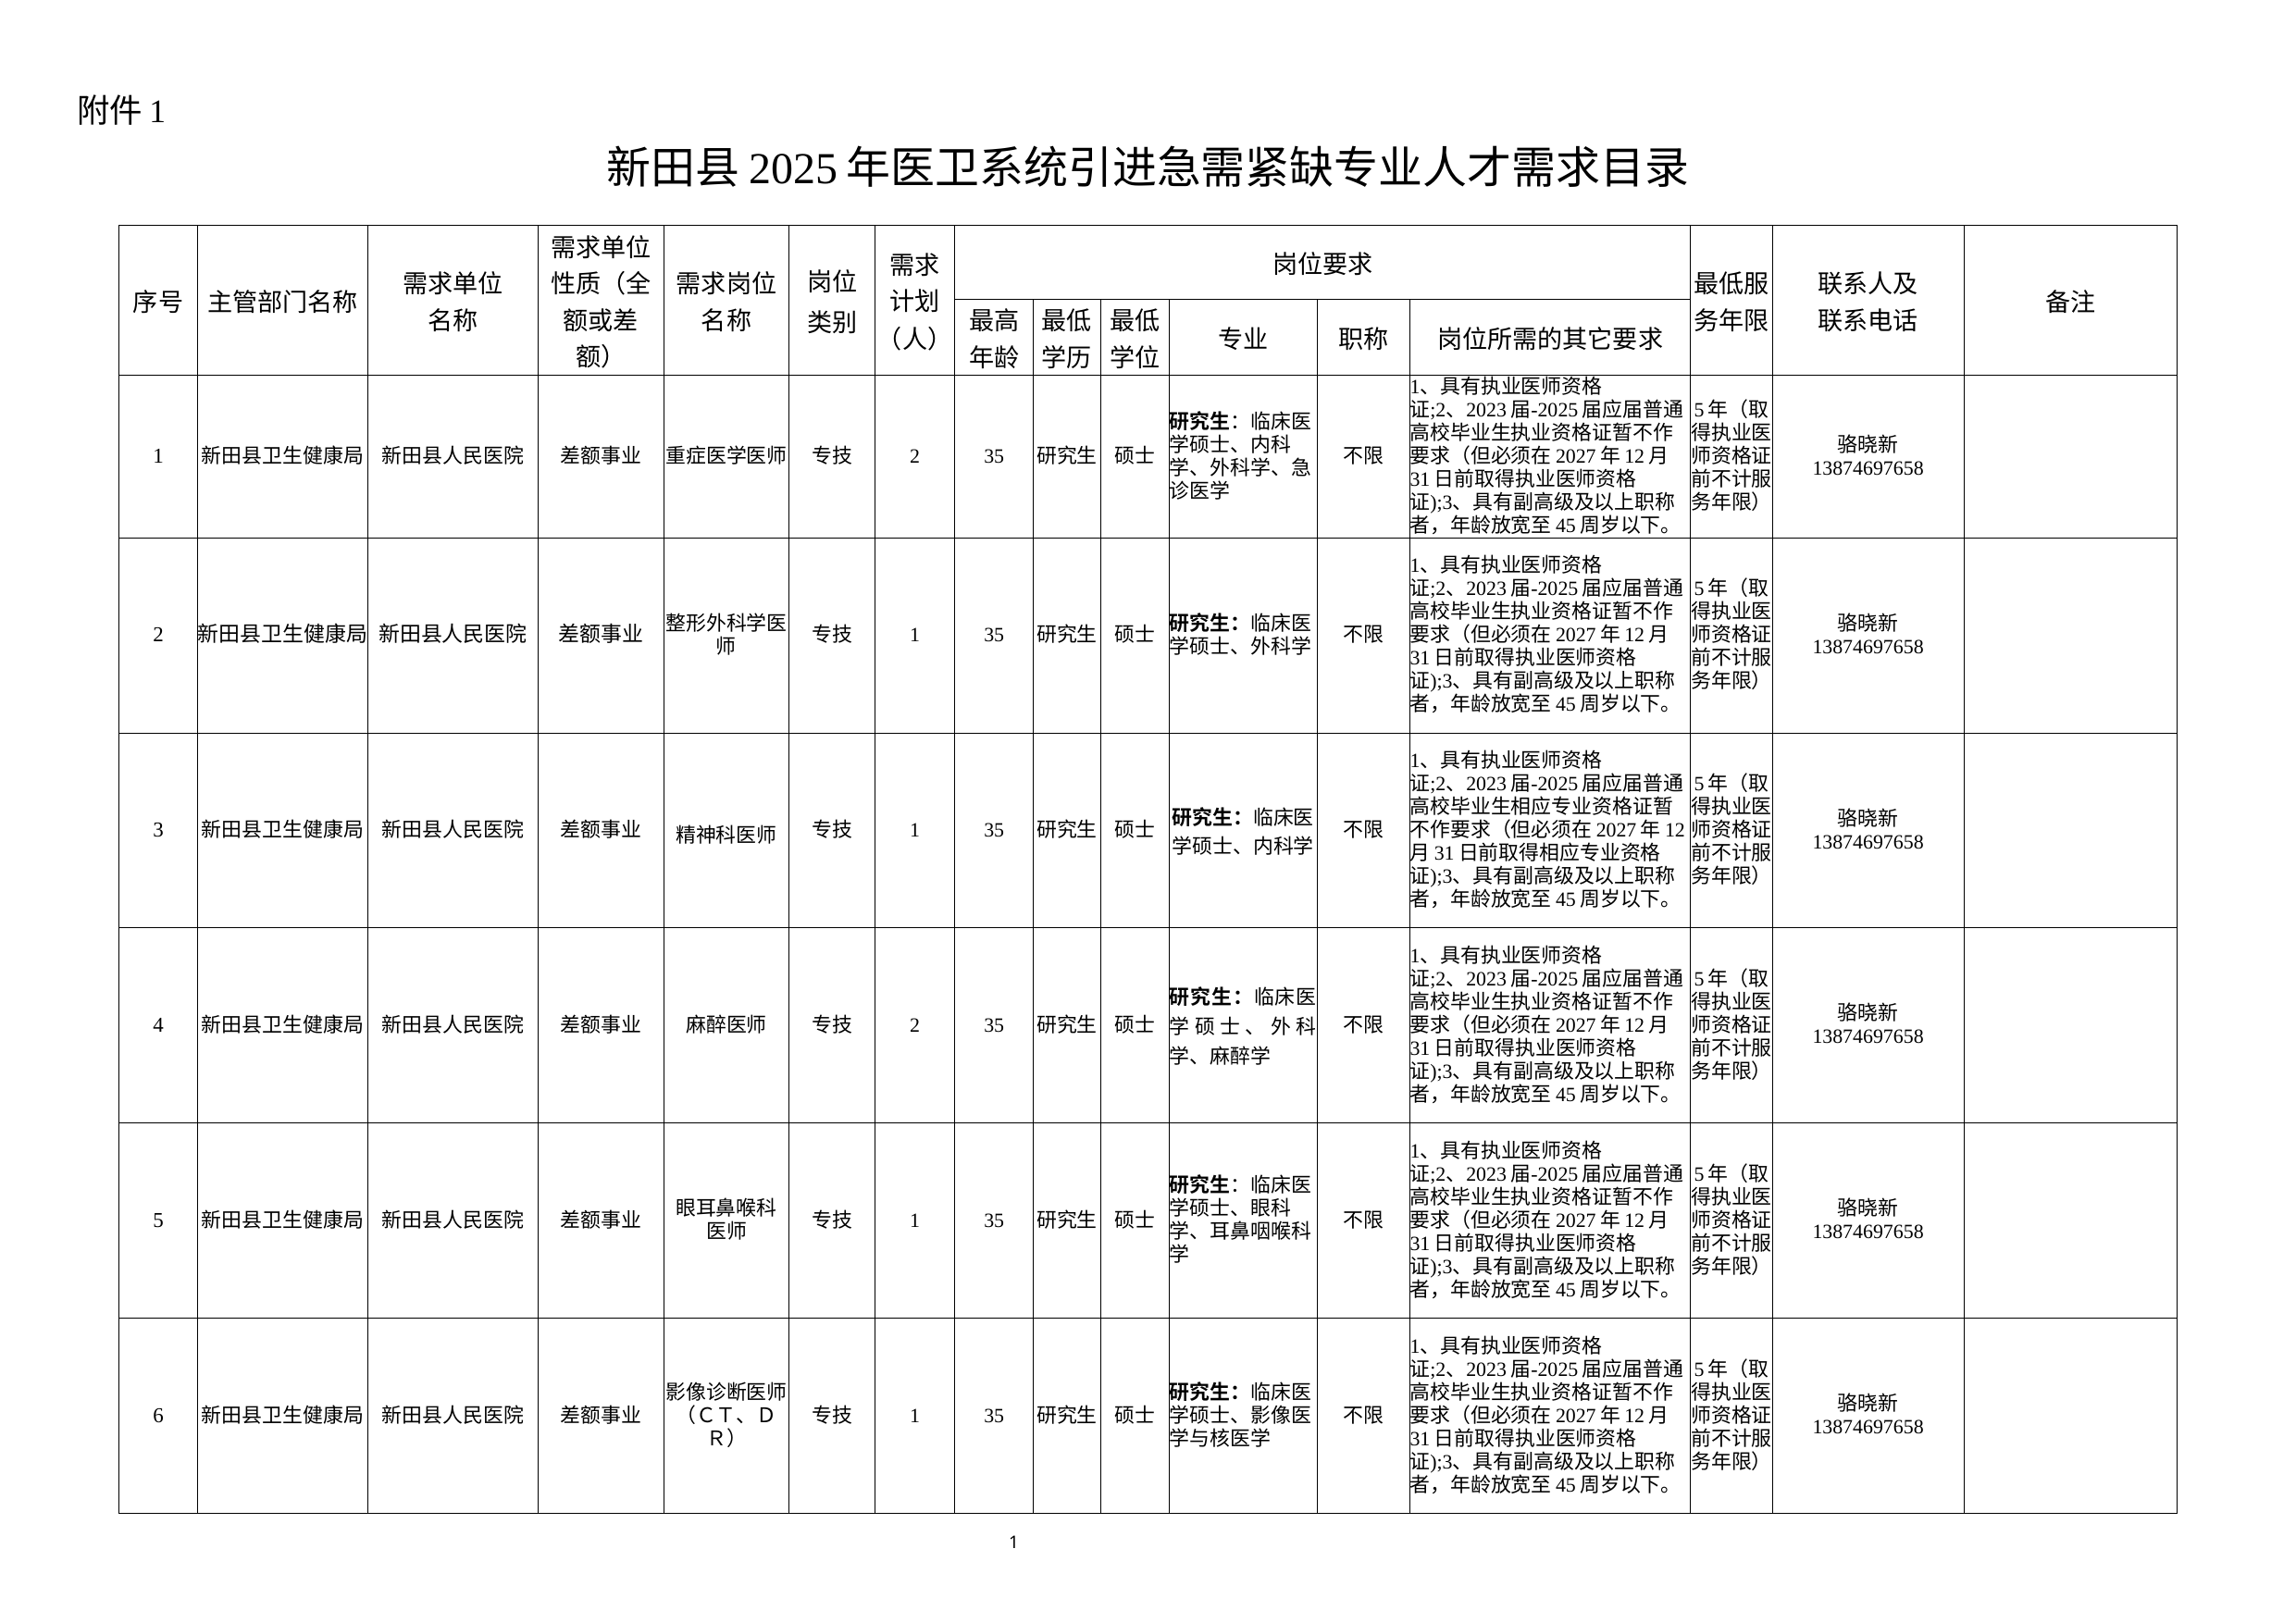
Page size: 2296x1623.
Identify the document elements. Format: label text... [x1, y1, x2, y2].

table_cell 新田县人民医院 [368, 539, 538, 733]
table_cell 影像诊断医师（ＣＴ、ＤＲ） [664, 1319, 788, 1513]
table_cell 不限 [1318, 539, 1409, 733]
table_cell [1965, 734, 2177, 927]
table_cell 5年（取得执业医师资格证前不计服务年限） [1691, 1123, 1772, 1318]
table_cell 新田县卫生健康局 [198, 734, 367, 927]
table_cell 35 [955, 376, 1033, 538]
table_cell 精神科医师 [664, 734, 788, 927]
table_cell 2 [875, 376, 954, 538]
table_header 联系人及 联系电话 [1773, 226, 1964, 375]
table_cell 差额事业 [539, 928, 664, 1122]
table_cell 眼耳鼻喉科 医师 [664, 1123, 788, 1318]
table_cell [1965, 1319, 2177, 1513]
table_cell 2 [875, 928, 954, 1122]
table_header 需求单位 名称 [368, 226, 538, 375]
table_cell 研究生 [1034, 928, 1100, 1122]
table_cell 4 [119, 928, 197, 1122]
text 新田县2025年医卫系统引进急需紧缺专业人才需求目录 [77, 132, 2218, 196]
table_cell [1965, 539, 2177, 733]
table_header 需求 计划 （人） [875, 226, 954, 375]
table_cell 研究生：临床医学硕士、眼科学、耳鼻咽喉科学 [1170, 1123, 1317, 1318]
table_cell 新田县人民医院 [368, 734, 538, 927]
table_cell 整形外科学医师 [664, 539, 788, 733]
table_cell 研究生：临床医学硕士、内科学 [1170, 734, 1317, 927]
table_cell 骆晓新 13874697658 [1773, 1123, 1964, 1318]
table_cell 研究生：临床医学硕士、影像医学与核医学 [1170, 1319, 1317, 1513]
table_cell 35 [955, 734, 1033, 927]
table_cell 1、具有执业医师资格证;2、2023届-2025届应届普通高校毕业生相应专业资格证暂不作要求（但必须在2027年12月31日前取得相应专业资格证);3、具有副高级及以上职称者，年龄放宽至45周岁以下。 [1410, 734, 1690, 927]
table_cell 1、具有执业医师资格证;2、2023届-2025届应届普通高校毕业生执业资格证暂不作要求（但必须在2027年12月31日前取得执业医师资格证);3、具有副高级及以上职称者，年龄放宽至45周岁以下。 [1410, 539, 1690, 733]
table_cell 新田县卫生健康局 [198, 1319, 367, 1513]
table_cell 新田县卫生健康局 [198, 539, 367, 733]
table_cell 差额事业 [539, 734, 664, 927]
table_cell 差额事业 [539, 376, 664, 538]
table_cell 1 [875, 1123, 954, 1318]
table_cell 骆晓新 13874697658 [1773, 734, 1964, 927]
table_header 最低服务年限 [1691, 226, 1772, 375]
table_cell 研究生：临床医学硕士、外科学、麻醉学 [1170, 928, 1317, 1122]
table_cell 35 [955, 1123, 1033, 1318]
table_cell 1 [875, 539, 954, 733]
table_header 岗位要求 [955, 226, 1690, 299]
table_cell 硕士 [1101, 376, 1169, 538]
table_cell 1、具有执业医师资格证;2、2023届-2025届应届普通高校毕业生执业资格证暂不作要求（但必须在2027年12月31日前取得执业医师资格证);3、具有副高级及以上职称者，年龄放宽至45周岁以下。 [1410, 1123, 1690, 1318]
table_cell 研究生 [1034, 376, 1100, 538]
table_cell 2 [119, 539, 197, 733]
table_cell 硕士 [1101, 928, 1169, 1122]
table_header 备注 [1965, 226, 2177, 375]
table_cell 研究生 [1034, 734, 1100, 927]
table_cell 麻醉医师 [664, 928, 788, 1122]
table_cell 重症医学医师 [664, 376, 788, 538]
table_cell 最低 学位 [1101, 300, 1169, 375]
table_cell 差额事业 [539, 1319, 664, 1513]
table_cell 岗位所需的其它要求 [1410, 300, 1690, 375]
table_cell 5 [119, 1123, 197, 1318]
table_cell 研究生：临床医学硕士、外科学 [1170, 539, 1317, 733]
table_cell 研究生 [1034, 539, 1100, 733]
table_cell 骆晓新 13874697658 [1773, 1319, 1964, 1513]
table_cell 1 [119, 376, 197, 538]
table_header 需求单位性质（全额或差额） [539, 226, 664, 375]
table_cell 硕士 [1101, 1319, 1169, 1513]
table_cell 1、具有执业医师资格证;2、2023届-2025届应届普通高校毕业生执业资格证暂不作要求（但必须在2027年12月31日前取得执业医师资格证);3、具有副高级及以上职称者，年龄放宽至45周岁以下。 [1410, 376, 1690, 538]
table_cell 35 [955, 1319, 1033, 1513]
text 附件1 [77, 85, 2218, 132]
table_cell 3 [119, 734, 197, 927]
table_cell 新田县人民医院 [368, 928, 538, 1122]
table_cell 职称 [1318, 300, 1409, 375]
table_cell 新田县卫生健康局 [198, 928, 367, 1122]
table_cell 新田县人民医院 [368, 376, 538, 538]
table_cell 最低学历 [1034, 300, 1100, 375]
table_cell 5年（取得执业医师资格证前不计服务年限） [1691, 1319, 1772, 1513]
table_cell 不限 [1318, 1123, 1409, 1318]
table_cell 骆晓新 13874697658 [1773, 376, 1964, 538]
table_header 需求岗位 名称 [664, 226, 788, 375]
table_cell 专技 [789, 376, 875, 538]
table_cell 骆晓新 13874697658 [1773, 928, 1964, 1122]
table_cell 研究生 [1034, 1319, 1100, 1513]
table_cell 硕士 [1101, 734, 1169, 927]
table_cell 差额事业 [539, 539, 664, 733]
table_cell 不限 [1318, 376, 1409, 538]
table_cell 专业 [1170, 300, 1317, 375]
table_cell [1965, 376, 2177, 538]
table_cell 新田县人民医院 [368, 1123, 538, 1318]
table_cell 35 [955, 928, 1033, 1122]
table_cell 1、具有执业医师资格证;2、2023届-2025届应届普通高校毕业生执业资格证暂不作要求（但必须在2027年12月31日前取得执业医师资格证);3、具有副高级及以上职称者，年龄放宽至45周岁以下。 [1410, 928, 1690, 1122]
table_cell 1 [875, 1319, 954, 1513]
table_header 岗位 类别 [789, 226, 875, 375]
table_cell 骆晓新 13874697658 [1773, 539, 1964, 733]
table_cell 硕士 [1101, 1123, 1169, 1318]
table_cell 专技 [789, 539, 875, 733]
table_cell 新田县卫生健康局 [198, 1123, 367, 1318]
table_cell 差额事业 [539, 1123, 664, 1318]
table_cell 5年（取得执业医师资格证前不计服务年限） [1691, 928, 1772, 1122]
table_cell 35 [955, 539, 1033, 733]
table_cell 最高 年龄 [955, 300, 1033, 375]
table_cell 新田县卫生健康局 [198, 376, 367, 538]
table_cell 专技 [789, 734, 875, 927]
table_cell [1965, 928, 2177, 1122]
table_cell 6 [119, 1319, 197, 1513]
table_cell 研究生 [1034, 1123, 1100, 1318]
table_cell 新田县人民医院 [368, 1319, 538, 1513]
table_cell 5年（取得执业医师资格证前不计服务年限） [1691, 539, 1772, 733]
table_cell 硕士 [1101, 539, 1169, 733]
table_header 主管部门名称 [198, 226, 367, 375]
table_cell 1 [875, 734, 954, 927]
table_cell 不限 [1318, 734, 1409, 927]
table_cell [1965, 1123, 2177, 1318]
table_cell 不限 [1318, 1319, 1409, 1513]
table_cell 专技 [789, 928, 875, 1122]
table_cell 研究生：临床医学硕士、内科学、外科学、急诊医学 [1170, 376, 1317, 538]
table_cell 专技 [789, 1319, 875, 1513]
table_cell 专技 [789, 1123, 875, 1318]
table_cell 5年（取得执业医师资格证前不计服务年限） [1691, 376, 1772, 538]
table_header 序号 [119, 226, 197, 375]
table_cell 5年（取得执业医师资格证前不计服务年限） [1691, 734, 1772, 927]
table_cell 1、具有执业医师资格证;2、2023届-2025届应届普通高校毕业生执业资格证暂不作要求（但必须在2027年12月31日前取得执业医师资格证);3、具有副高级及以上职称者，年龄放宽至45周岁以下。 [1410, 1319, 1690, 1513]
table_cell 不限 [1318, 928, 1409, 1122]
